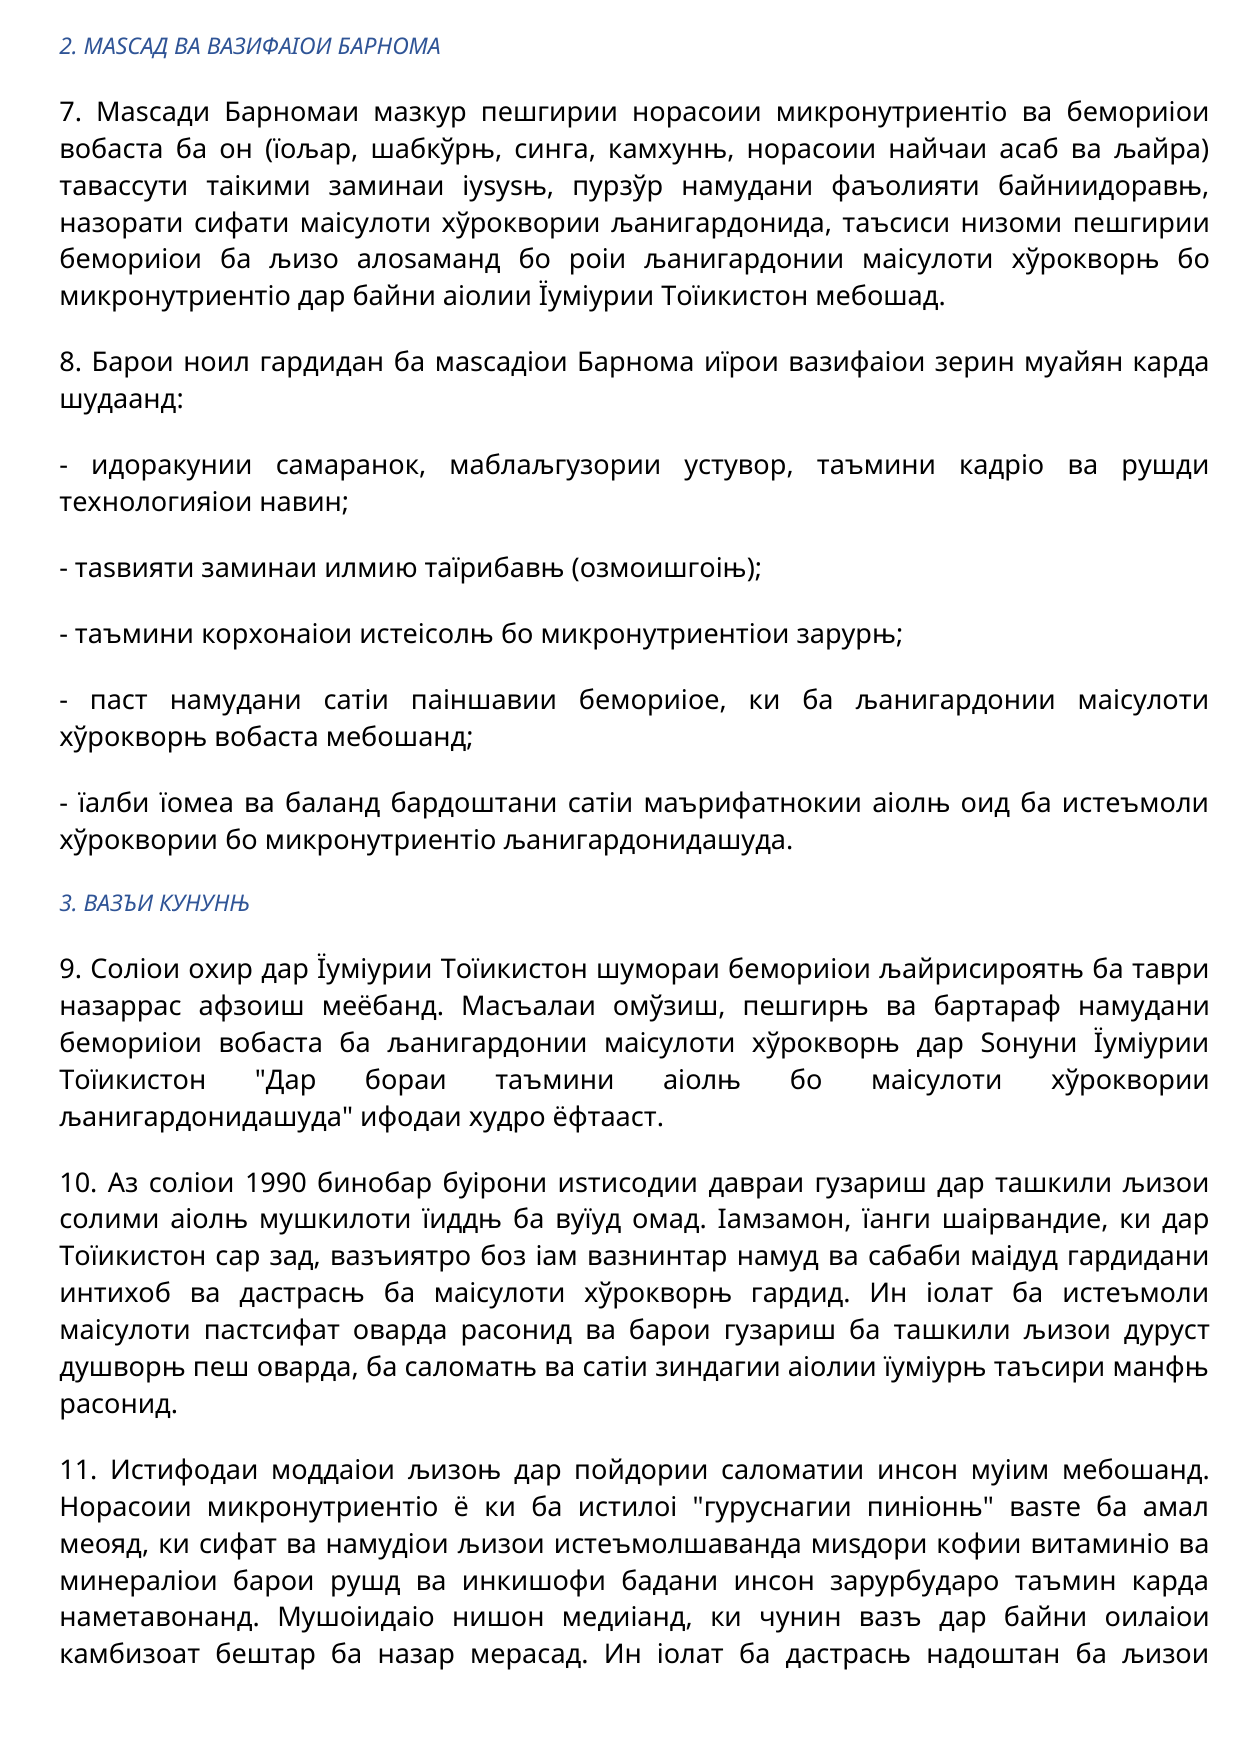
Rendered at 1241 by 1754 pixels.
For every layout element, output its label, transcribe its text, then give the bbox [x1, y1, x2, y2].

subtitle 3. ВАЗЪИ КУНУНЊ [59, 887, 1211, 918]
text 9. Соліои охир дар Їуміурии Тоїикистон шумораи бемориіои љайрисироятњ ба таври назаррас афзоиш меёбанд. Масъалаи омўзиш, пешгирњ ва бартараф намудани бемориіои вобаста ба љанигардонии маісулоти хўрокворњ дар Ѕонуни Їуміурии Тоїикистон "Дар бораи таъмини аіолњ бо маісулоти хўроквории љанигардонидашуда" ифодаи худро ёфтааст. [59, 949, 1211, 1134]
text - їалби їомеа ва баланд бардоштани сатіи маърифатнокии аіолњ оид ба истеъмоли хўроквории бо микронутриентіо љанигардонидашуда. [59, 784, 1211, 857]
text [59, 1450, 1211, 1672]
text - идоракунии самаранок, маблаљгузории устувор, таъмини кадріо ва рушди технологияіои навин; [59, 446, 1211, 519]
text 7. Маѕсади Барномаи мазкур пешгирии норасоии микронутриентіо ва бемориіои вобаста ба он (їољар, шабкўрњ, синга, камхунњ, норасоии найчаи асаб ва љайра) тавассути таікими заминаи іуѕуѕњ, пурзўр намудани фаъолияти байниидоравњ, назорати сифати маісулоти хўроквории љанигардонида, таъсиси низоми пешгирии бемориіои ба љизо алоѕаманд бо роіи љанигардонии маісулоти хўрокворњ бо микронутриентіо дар байни аіолии Їуміурии Тоїикистон мебошад. [59, 92, 1211, 314]
text - таѕвияти заминаи илмию таїрибавњ (озмоишгоіњ); [59, 549, 1211, 586]
text 8. Барои ноил гардидан ба маѕсадіои Барнома иїрои вазифаіои зерин муайян карда шудаанд: [59, 343, 1211, 417]
text 10. Аз соліои 1990 бинобар буірони иѕтисодии давраи гузариш дар ташкили љизои солими аіолњ мушкилоти їиддњ ба вуїуд омад. Іамзамон, їанги шаірвандие, ки дар Тоїикистон сар зад, вазъиятро боз іам вазнинтар намуд ва сабаби маідуд гардидани интихоб ва дастрасњ ба маісулоти хўрокворњ гардид. Ин іолат ба истеъмоли маісулоти пастсифат оварда расонид ва барои гузариш ба ташкили љизои дуруст душворњ пеш оварда, ба саломатњ ва сатіи зиндагии аіолии їуміурњ таъсири манфњ расонид. [59, 1163, 1211, 1421]
text - таъмини корхонаіои истеісолњ бо микронутриентіои зарурњ; [59, 615, 1211, 652]
subtitle 2. МАЅСАД ВА ВАЗИФАІОИ БАРНОМА [59, 29, 1211, 61]
text - паст намудани сатіи паіншавии бемориіое, ки ба љанигардонии маісулоти хўрокворњ вобаста мебошанд; [59, 681, 1211, 754]
